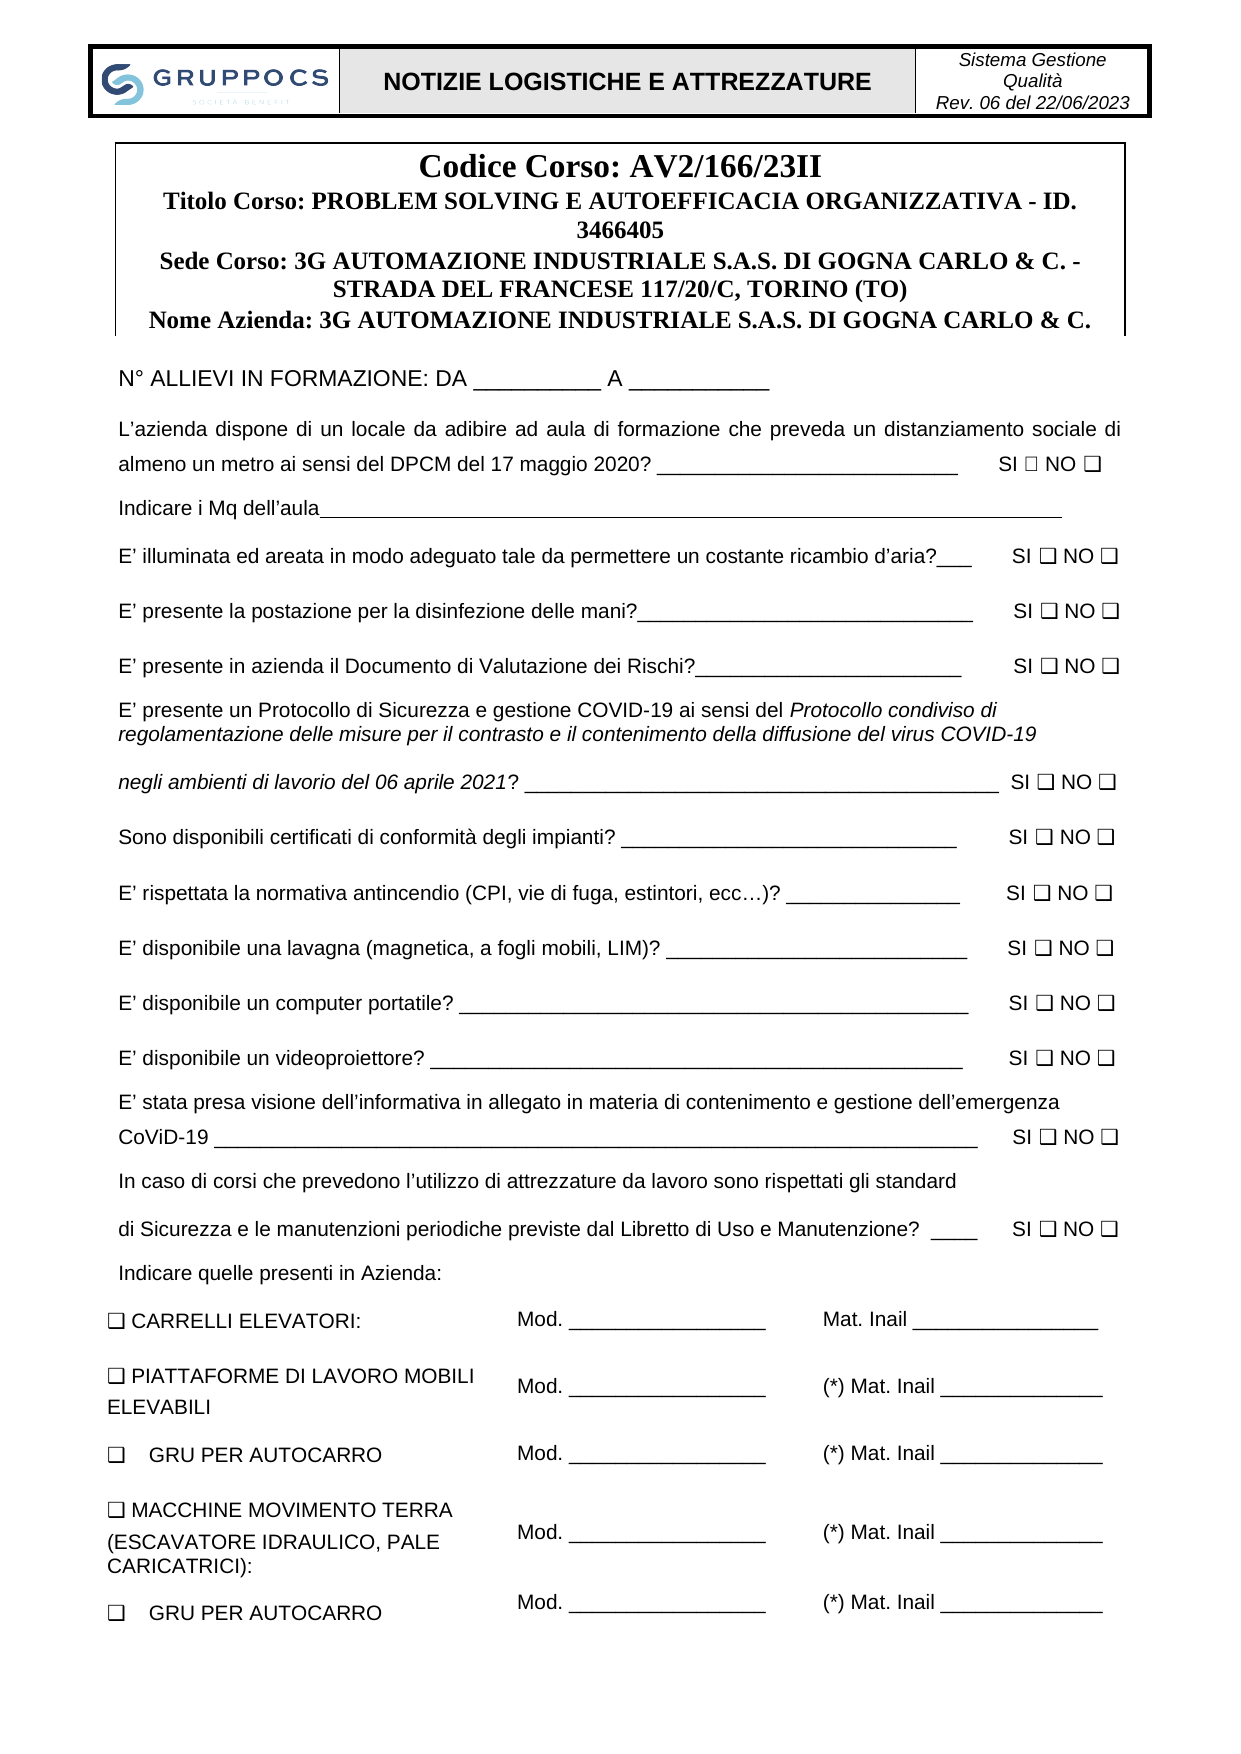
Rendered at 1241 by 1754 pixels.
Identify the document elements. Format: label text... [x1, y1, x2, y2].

text E’ disponibile un computer portatile? ____________________________________________ SI ❑ NO ❑ [118, 979, 1122, 1022]
table_header Mod. _________________ [506, 1285, 811, 1340]
table_cell (*) Mat. Inail ______________ [811, 1340, 1117, 1419]
text L’azienda dispone di un locale da adibire ad aula di formazione che preveda un distanziamento sociale di almeno un metro ai sensi del DPCM del 17 maggio 2020? __________________________ SI  NO ❑ [118, 417, 1122, 484]
text Titolo Corso: PROBLEM SOLVING E AUTOEFFICACIA ORGANIZZATIVA - ID. 3466405 [116, 186, 1124, 246]
text E’ illuminata ed areata in modo adeguato tale da permettere un costante ricambio d’aria?___ SI ❑ NO ❑ [118, 533, 1122, 575]
table_cell ❑ GRU PER AUTOCARRO [96, 1419, 506, 1474]
table_header Mat. Inail ________________ [811, 1285, 1117, 1340]
table_cell ❑ GRU PER AUTOCARRO [96, 1578, 506, 1650]
text Sono disponibili certificati di conformità degli impianti? _____________________________ SI ❑ NO ❑ [118, 814, 1122, 857]
text E’ disponibile una lavagna (magnetica, a fogli mobili, LIM)? __________________________ SI ❑ NO ❑ [118, 924, 1122, 967]
text negli ambienti di lavorio del 06 aprile 2021? _________________________________________ SI ❑ NO ❑ [118, 759, 1122, 801]
text E’ disponibile un videoproiettore? ______________________________________________ SI ❑ NO ❑ [118, 1035, 1122, 1077]
picture [101, 64, 332, 106]
text Sede Corso: 3G AUTOMAZIONE INDUSTRIALE S.A.S. DI GOGNA CARLO & C. - STRADA DEL FRANCESE 117/20/C, TORINO (TO) [116, 246, 1124, 305]
text E’ presente un Protocollo di Sicurezza e gestione COVID-19 ai sensi del Protocollo condiviso di regolamentazione delle misure per il contrasto e il contenimento della diffusione del virus COVID-19 [118, 698, 1122, 746]
text E’ stata presa visione dell’informativa in allegato in materia di contenimento e gestione dell’emergenza CoViD-19 __________________________________________________________________ SI ❑ NO ❑ [118, 1090, 1122, 1157]
text N° ALLIEVI IN FORMAZIONE: DA __________ A ___________ [118, 365, 1122, 391]
text Indicare quelle presenti in Azienda: [118, 1261, 1122, 1285]
table_header ❑ CARRELLI ELEVATORI: [96, 1285, 506, 1340]
table_cell (*) Mat. Inail ______________ [811, 1474, 1117, 1577]
text Codice Corso: AV2/166/23II [116, 144, 1124, 186]
text E’ presente la postazione per la disinfezione delle mani?_____________________________ SI ❑ NO ❑ [118, 588, 1122, 631]
table_cell Mod. _________________ [506, 1474, 811, 1577]
table_cell ❑ PIATTAFORME DI LAVORO MOBILI ELEVABILI [96, 1340, 506, 1419]
table_cell ❑ MACCHINE MOVIMENTO TERRA (ESCAVATORE IDRAULICO, PALE CARICATRICI): [96, 1474, 506, 1577]
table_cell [811, 1578, 1117, 1650]
text E’ presente in azienda il Documento di Valutazione dei Rischi?_______________________ SI ❑ NO ❑ [118, 643, 1122, 686]
text In caso di corsi che prevedono l’utilizzo di attrezzature da lavoro sono rispettati gli standard [118, 1169, 1122, 1193]
text Nome Azienda: 3G AUTOMAZIONE INDUSTRIALE S.A.S. DI GOGNA CARLO & C. [116, 305, 1124, 336]
text Indicare i Mq dell’aula [118, 496, 1122, 520]
text E’ rispettata la normativa antincendio (CPI, vie di fuga, estintori, ecc…)? _______________ SI ❑ NO ❑ [118, 869, 1122, 912]
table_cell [506, 1578, 811, 1650]
table_cell Mod. _________________ [506, 1419, 811, 1474]
table_cell (*) Mat. Inail ______________ [811, 1419, 1117, 1474]
table_cell Mod. _________________ [506, 1340, 811, 1419]
text di Sicurezza e le manutenzioni periodiche previste dal Libretto di Uso e Manutenzione? ____ SI ❑ NO ❑ [118, 1206, 1122, 1248]
